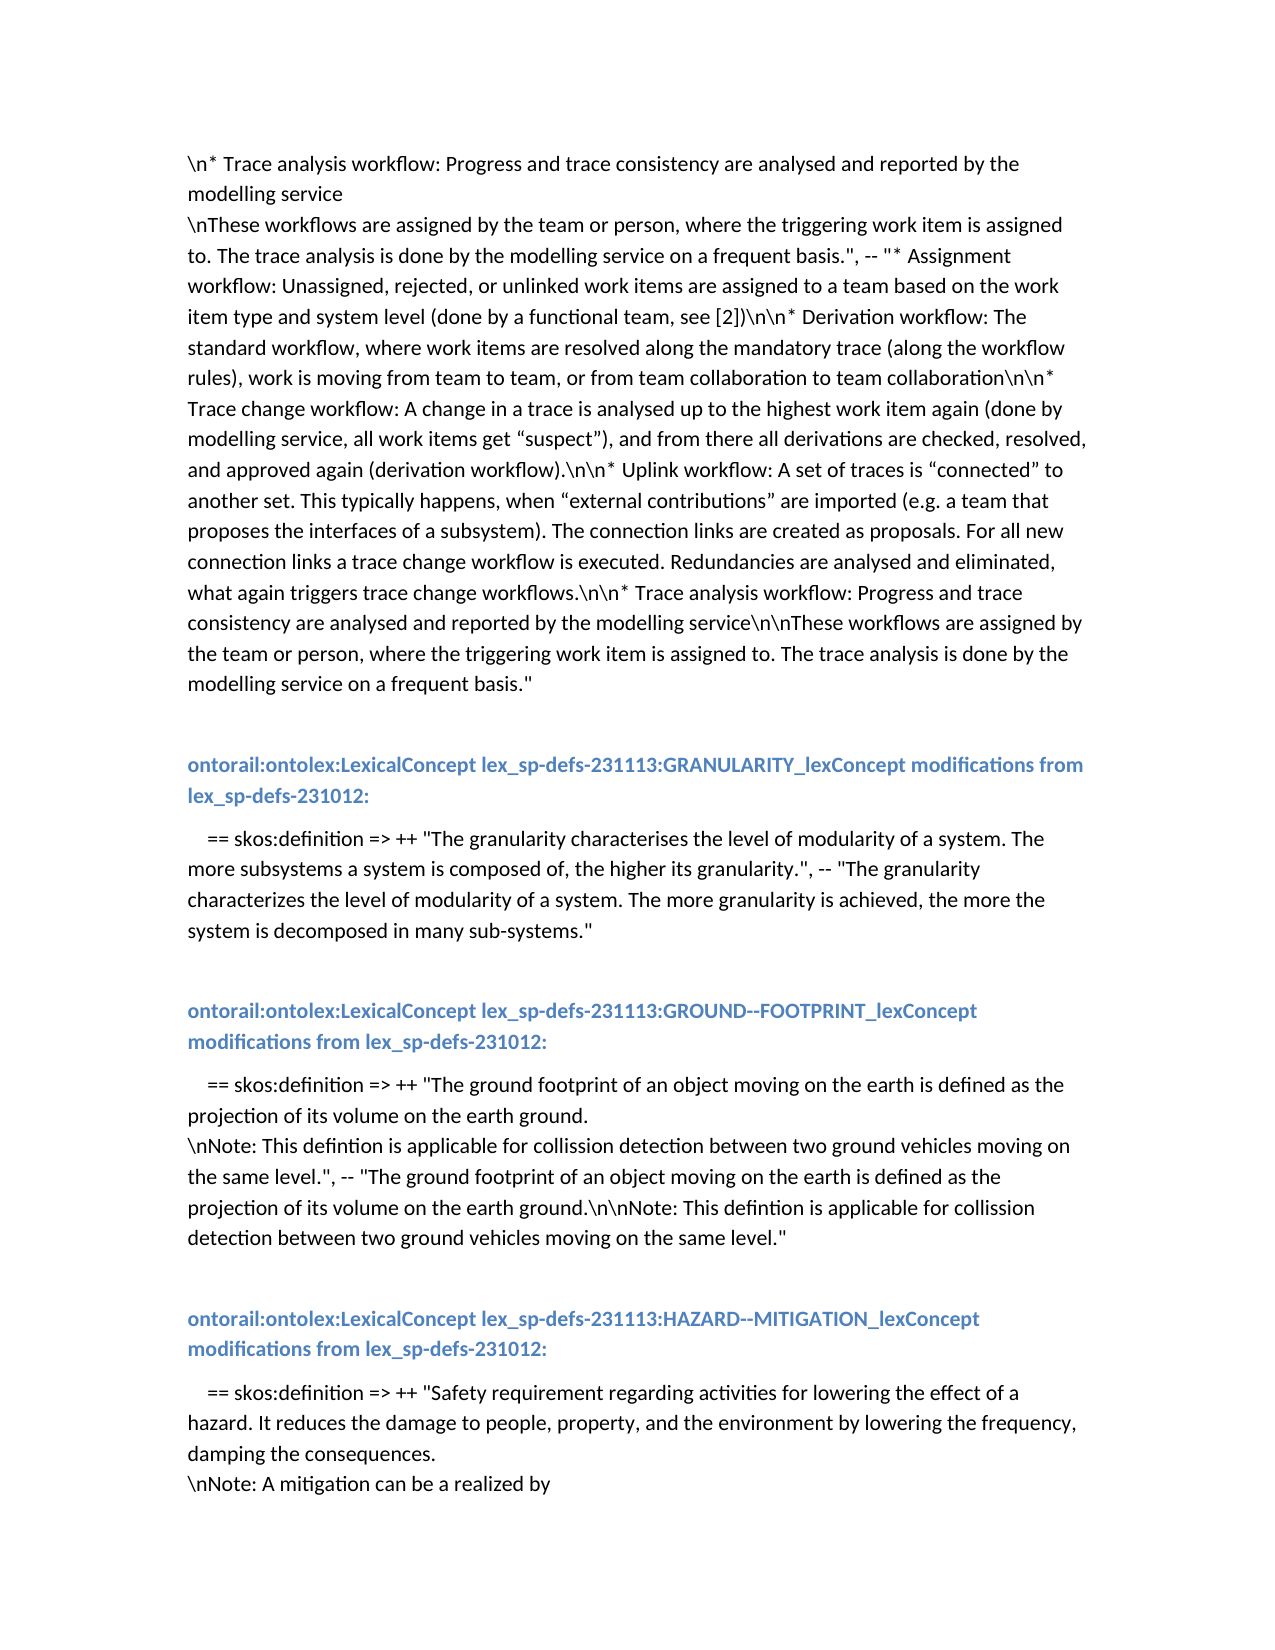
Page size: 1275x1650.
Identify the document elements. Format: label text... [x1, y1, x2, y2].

subtitle ontorail:ontolex:LexicalConcept lex_sp-defs-231113:GROUND--FOOTPRINT_lexConcept modifications from lex_sp-defs-231012: [187, 997, 1087, 1055]
text == skos:definition => ++ "The ground footprint of an object moving on the earth is defined as the projection of its volume on the earth ground. \nNote: This defintion is applicable for collission detection between two ground vehicles moving on the same level.", -- "The ground footprint of an object moving on the earth is defined as the projection of its volume on the earth ground.\n\nNote: This defintion is applicable for collission detection between two ground vehicles moving on the same level." [187, 1071, 1087, 1251]
text == skos:definition => ++ "The granularity characterises the level of modularity of a system. The more subsystems a system is composed of, the higher its granularity.", -- "The granularity characterizes the level of modularity of a system. The more granularity is achieved, the more the system is decomposed in many sub-systems." [187, 825, 1087, 943]
subtitle ontorail:ontolex:LexicalConcept lex_sp-defs-231113:HAZARD--MITIGATION_lexConcept modifications from lex_sp-defs-231012: [187, 1305, 1087, 1362]
subtitle ontorail:ontolex:LexicalConcept lex_sp-defs-231113:GRANULARITY_lexConcept modifications from lex_sp-defs-231012: [187, 751, 1087, 808]
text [187, 1379, 1087, 1497]
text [187, 150, 1087, 697]
